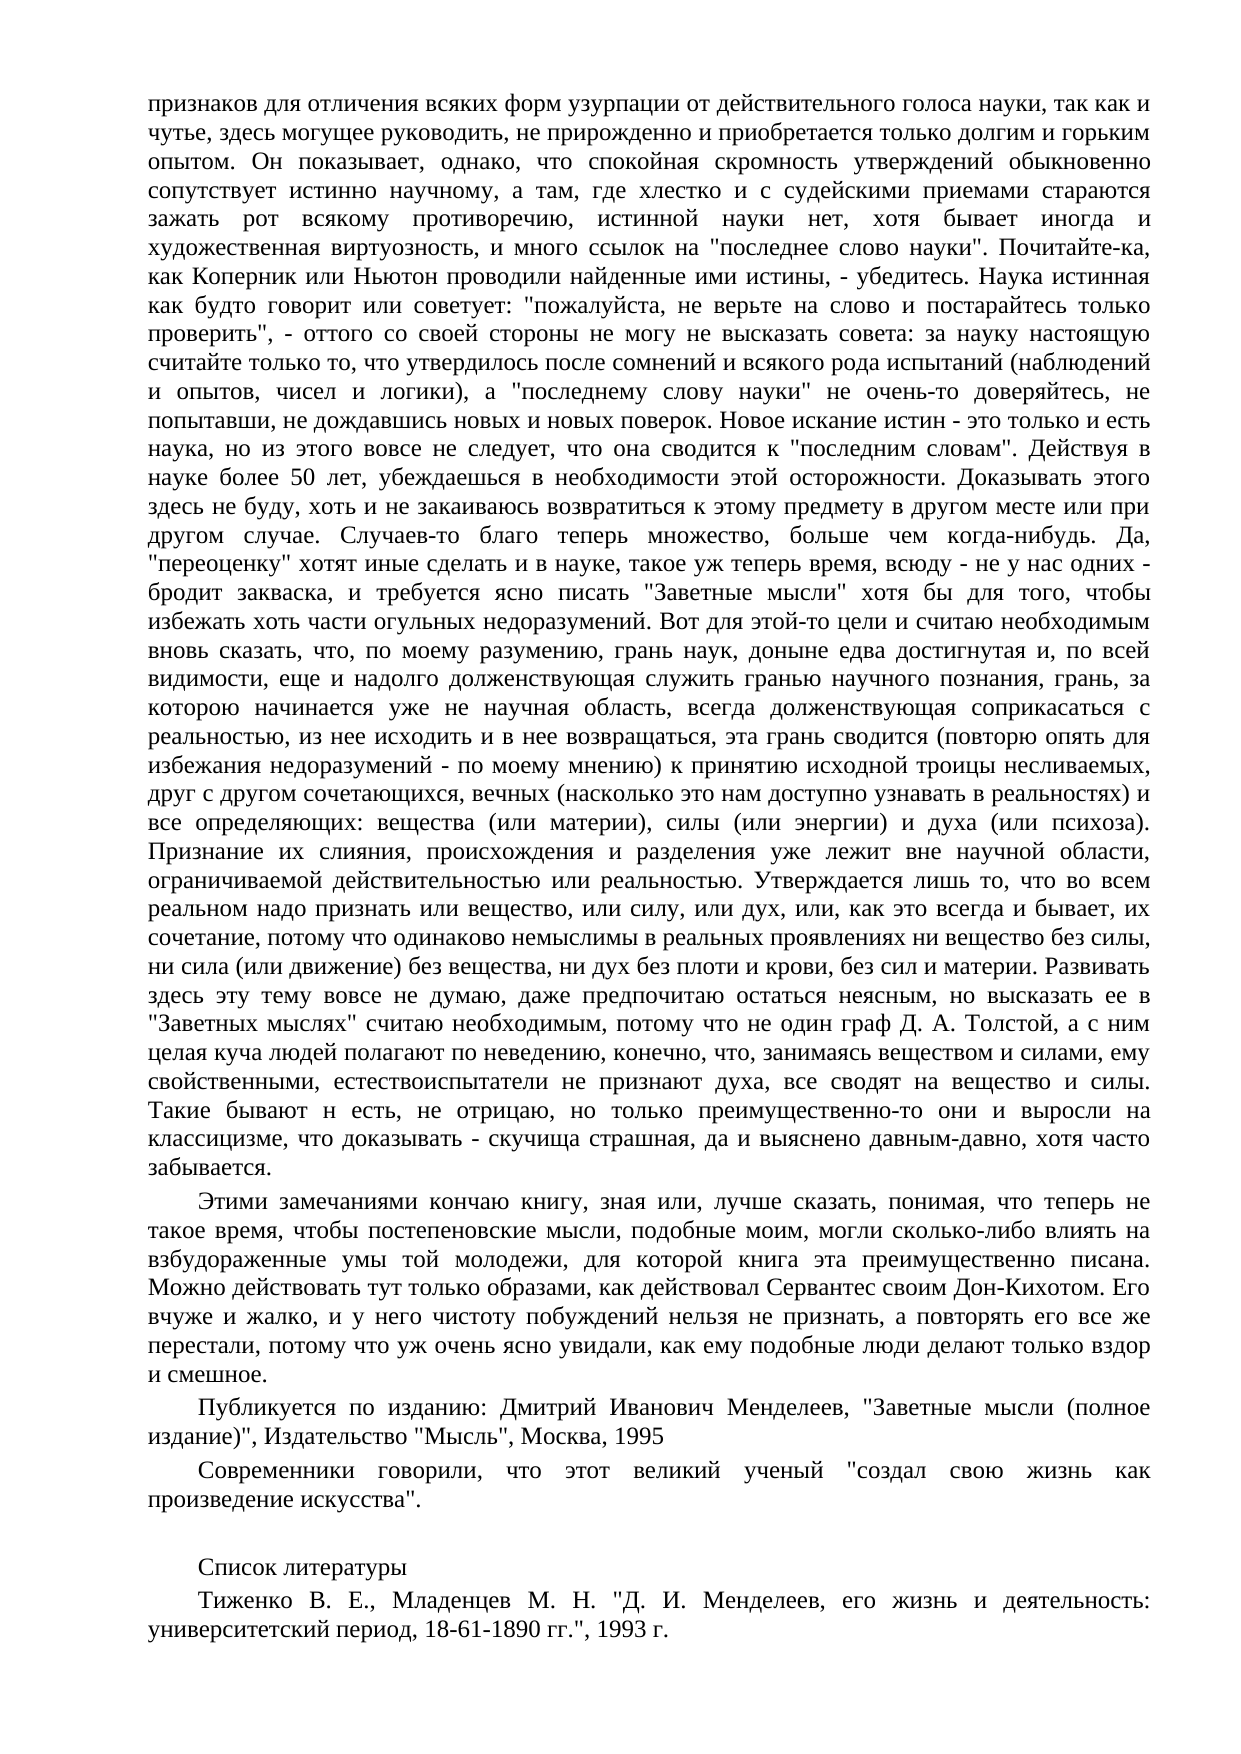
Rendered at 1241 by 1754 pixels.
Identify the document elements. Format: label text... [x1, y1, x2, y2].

text Публикуется по изданию: Дмитрий Иванович Менделеев, "Заветные мысли (полное издание)", Издательство "Мысль", Москва, 1995 [148, 1392, 1152, 1450]
text Современники говорили, что этот великий ученый "создал свою жизнь как произведение искусства". [148, 1455, 1152, 1513]
text Тиженко В. Е., Младенцев М. Н. "Д. И. Менделеев, его жизнь и деятельность: университетский период, 18-61-1890 гг.", 1993 г. [148, 1585, 1152, 1643]
text Этими замечаниями кончаю книгу, зная или, лучше сказать, понимая, что теперь не такое время, чтобы постепеновские мысли, подобные моим, могли сколько-либо влиять на взбудораженные умы той молодежи, для которой книга эта преимущественно писана. Можно действовать тут только образами, как действовал Сервантес своим Дон-Кихотом. Его вчуже и жалко, и у него чистоту побуждений нельзя не признать, а повторять его все же перестали, потому что уж очень ясно увидали, как ему подобные люди делают только вздор и смешное. [148, 1186, 1152, 1387]
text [148, 88, 1152, 1181]
text Список литературы [148, 1552, 1152, 1580]
